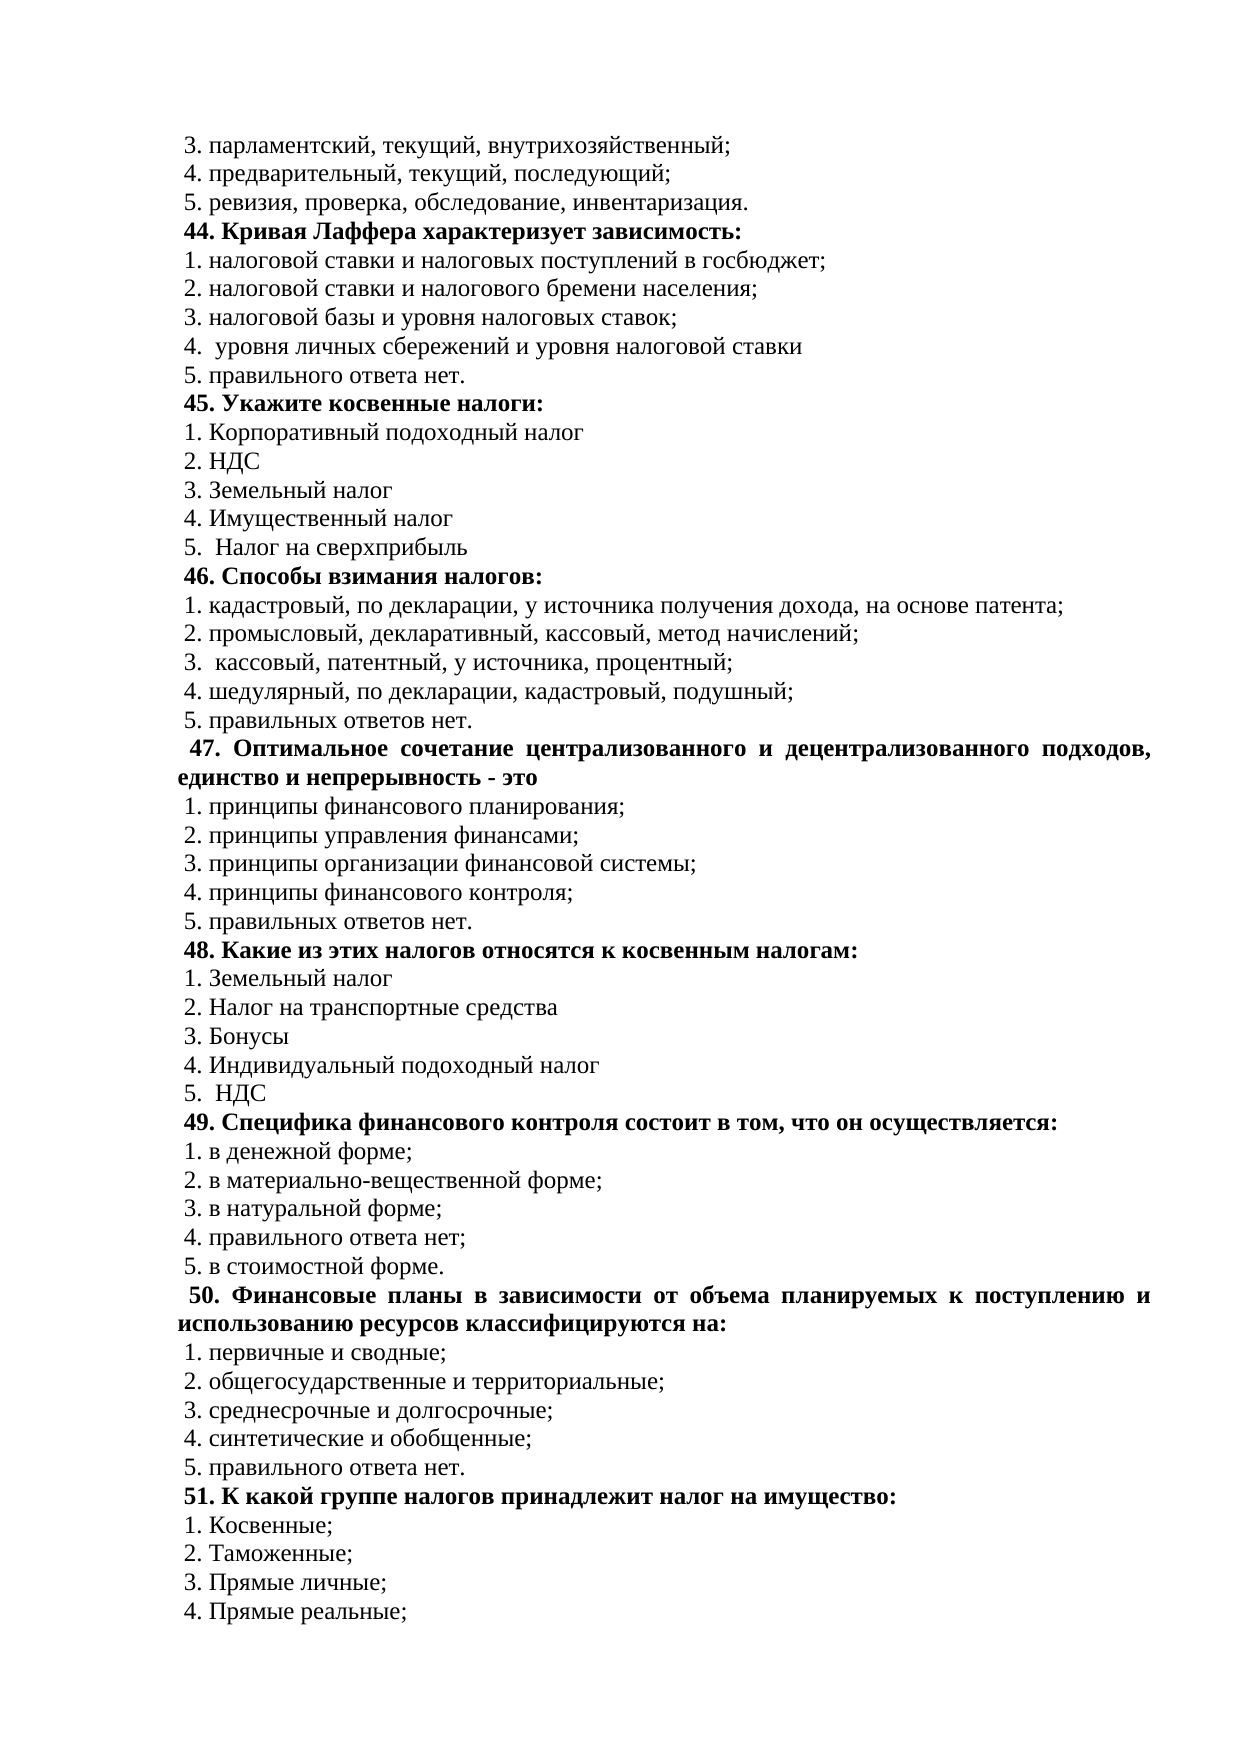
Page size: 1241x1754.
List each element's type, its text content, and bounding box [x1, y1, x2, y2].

text 48. Какие из этих налогов относятся к косвенным налогам: [177, 935, 1152, 963]
text 2. общегосударственные и территориальные; [177, 1366, 1152, 1395]
text 5. НДС [177, 1078, 1152, 1107]
text 46. Способы взимания налогов: [177, 561, 1152, 590]
text 44. Кривая Лаффера характеризует зависимость: [177, 216, 1152, 245]
text 4. Имущественный налог [177, 503, 1152, 532]
text 1. налоговой ставки и налоговых поступлений в госбюджет; [177, 245, 1152, 273]
text 4. уровня личных сбережений и уровня налоговой ставки [177, 331, 1152, 360]
text 4. правильного ответа нет; [177, 1222, 1152, 1251]
text 1. Корпоративный подоходный налог [177, 417, 1152, 446]
text 5. правильных ответов нет. [177, 705, 1152, 733]
text 2. промысловый, декларативный, кассовый, метод начислений; [177, 618, 1152, 647]
text 5. правильных ответов нет. [177, 906, 1152, 935]
text 1. в денежной форме; [177, 1136, 1152, 1165]
text 4. Индивидуальный подоходный налог [177, 1050, 1152, 1078]
text 3. Бонусы [177, 1021, 1152, 1050]
text 2. Таможенные; [177, 1538, 1152, 1567]
text 3. среднесрочные и долгосрочные; [177, 1395, 1152, 1423]
text 50. Финансовые планы в зависимости от объема планируемых к поступлению и использованию ресурсов классифицируются на: [177, 1280, 1152, 1337]
text 2. налоговой ставки и налогового бремени населения; [177, 273, 1152, 302]
text 3. Прямые личные; [177, 1567, 1152, 1596]
text 5. ревизия, проверка, обследование, инвентаризация. [177, 187, 1152, 216]
text 1. принципы финансового планирования; [177, 791, 1152, 820]
text 47. Оптимальное сочетание централизованного и децентрализованного подходов, единство и непрерывность - это [177, 733, 1152, 791]
text 3. налоговой базы и уровня налоговых ставок; [177, 302, 1152, 331]
text 2. принципы управления финансами; [177, 820, 1152, 848]
text 3. принципы организации финансовой системы; [177, 848, 1152, 877]
text 5. правильного ответа нет. [177, 1452, 1152, 1481]
text 4. шедулярный, по декларации, кадастровый, подушный; [177, 676, 1152, 705]
text 1. Земельный налог [177, 963, 1152, 992]
text 51. К какой группе налогов принадлежит налог на имущество: [177, 1481, 1152, 1510]
text 1. кадастровый, по декларации, у источника получения дохода, на основе патента; [177, 590, 1152, 618]
text 49. Специфика финансового контроля состоит в том, что он осуществляется: [177, 1107, 1152, 1136]
text 4. Прямые реальные; [177, 1596, 1152, 1625]
text 2. НДС [177, 446, 1152, 475]
text 4. принципы финансового контроля; [177, 877, 1152, 906]
text 5. правильного ответа нет. [177, 360, 1152, 388]
text 3. Земельный налог [177, 475, 1152, 503]
text 1. Косвенные; [177, 1510, 1152, 1538]
text 5. в стоимостной форме. [177, 1251, 1152, 1280]
text 4. предварительный, текущий, последующий; [177, 158, 1152, 187]
text 3. кассовый, патентный, у источника, процентный; [177, 647, 1152, 676]
text 2. Налог на транспортные средства [177, 992, 1152, 1021]
text 3. в натуральной форме; [177, 1193, 1152, 1222]
text 2. в материально-вещественной форме; [177, 1165, 1152, 1193]
text 45. Укажите косвенные налоги: [177, 388, 1152, 417]
text 1. первичные и сводные; [177, 1337, 1152, 1366]
text 3. парламентский, текущий, внутрихозяйственный; [177, 130, 1152, 158]
text 5. Налог на сверхприбыль [177, 532, 1152, 561]
text 4. синтетические и обобщенные; [177, 1423, 1152, 1452]
